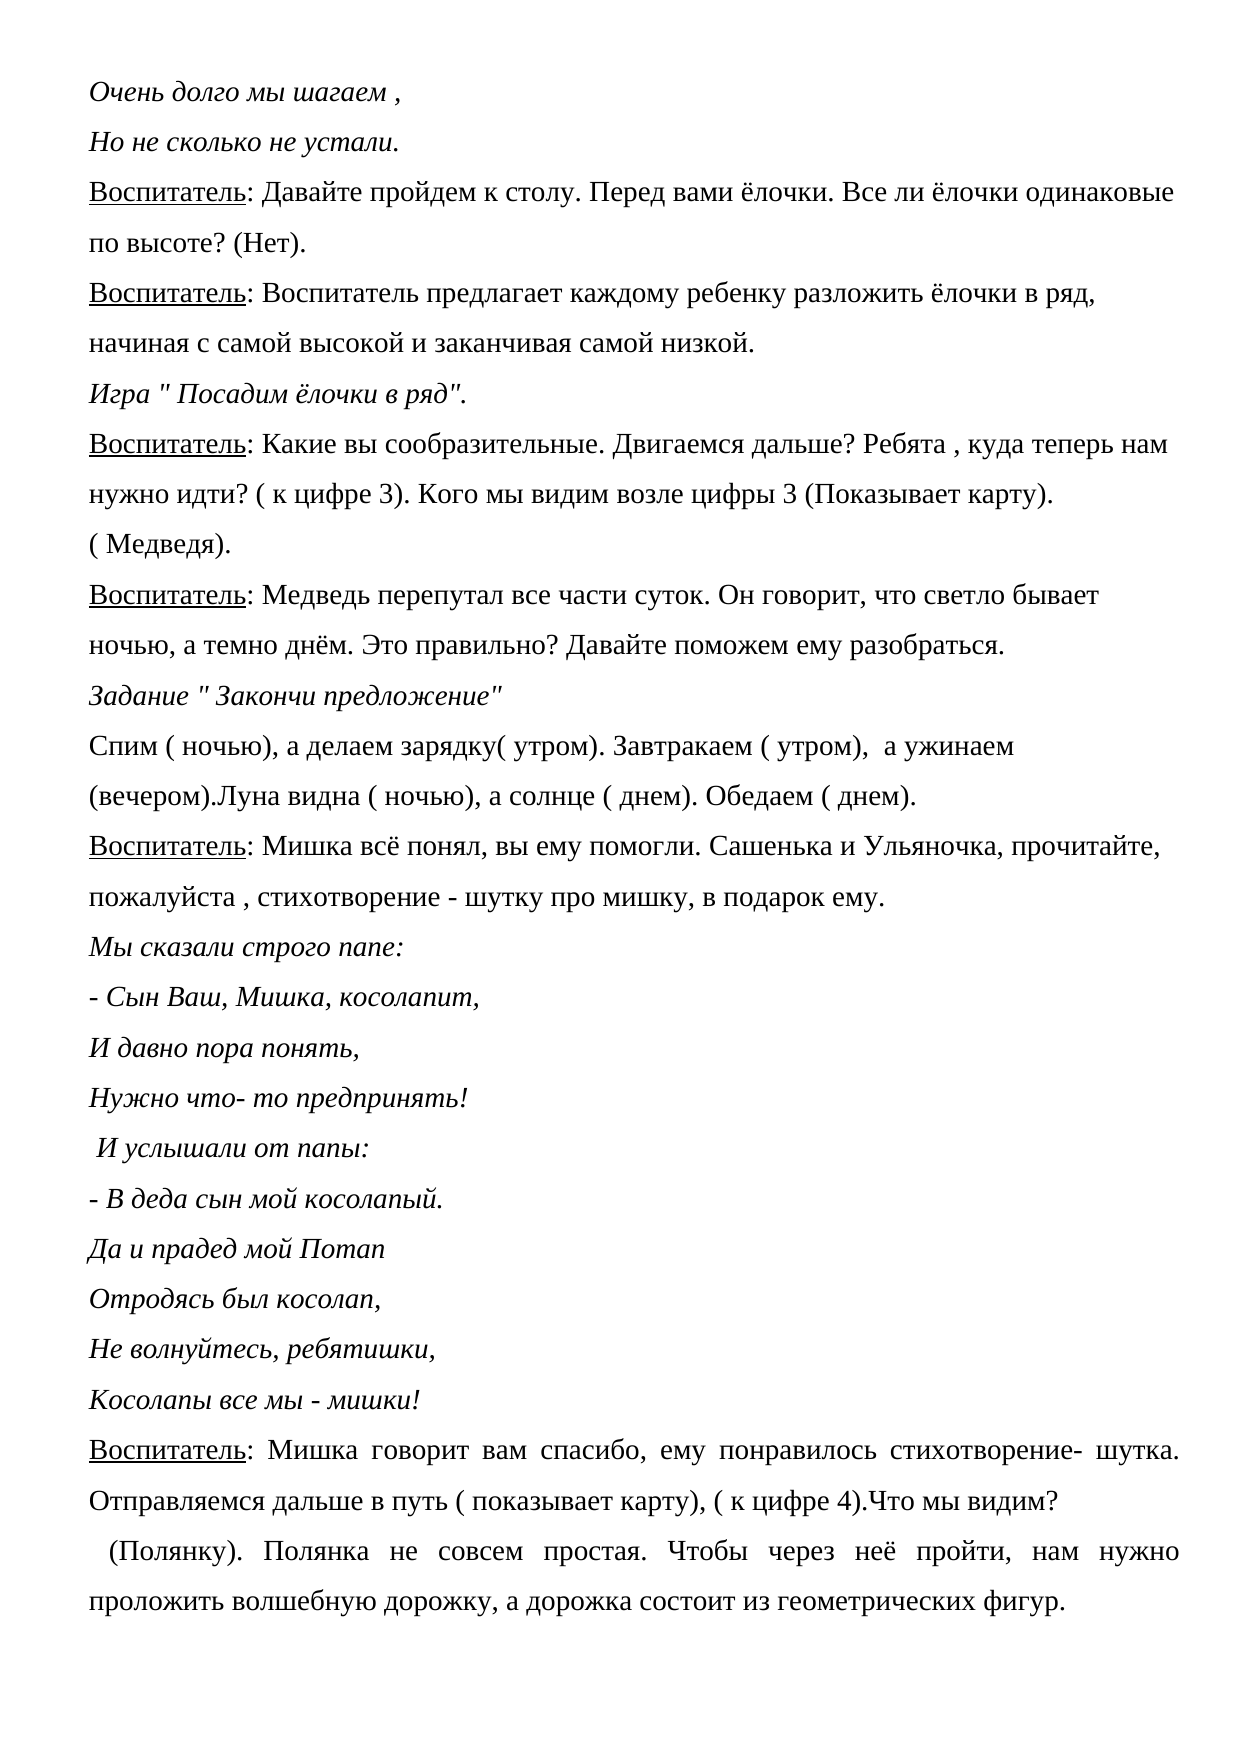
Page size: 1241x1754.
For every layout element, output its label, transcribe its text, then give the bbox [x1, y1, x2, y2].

text Спим ( ночью), а делаем зарядку( утром). Завтракаем ( утром), а ужинаем [89, 728, 1181, 761]
text Воспитатель: Какие вы сообразительные. Двигаемся дальше? Ребята , куда теперь нам нужно идти? ( к цифре 3). Кого мы видим возле цифры 3 (Показывает карту). [89, 426, 1181, 510]
text Воспитатель: Воспитатель предлагает каждому ребенку разложить ёлочки в ряд, начиная с самой высокой и заканчивая самой низкой. [89, 275, 1181, 359]
text Очень долго мы шагаем , [89, 74, 1181, 107]
text Да и прадед мой Потап [89, 1231, 1181, 1264]
text Воспитатель: Мишка всё понял, вы ему помогли. Сашенька и Ульяночка, прочитайте, пожалуйста , стихотворение - шутку про мишку, в подарок ему. [89, 828, 1181, 912]
text Отродясь был косолап, [89, 1281, 1181, 1315]
text И давно пора понять, [89, 1030, 1181, 1063]
text - Сын Ваш, Мишка, косолапит, [89, 979, 1181, 1013]
text Не волнуйтесь, ребятишки, [89, 1332, 1181, 1365]
text Воспитатель: Медведь перепутал все части суток. Он говорит, что светло бывает ночью, а темно днём. Это правильно? Давайте поможем ему разобраться. [89, 577, 1181, 661]
text Мы сказали строго папе: [89, 929, 1181, 963]
text Воспитатель: Давайте пройдем к столу. Перед вами ёлочки. Все ли ёлочки одинаковые по высоте? (Нет). [89, 174, 1181, 258]
text Нужно что- то предпринять! [89, 1080, 1181, 1114]
text - В деда сын мой косолапый. [89, 1181, 1181, 1214]
text Косолапы все мы - мишки! [89, 1382, 1181, 1416]
text Воспитатель: Мишка говорит вам спасибо, ему понравилось стихотворение- шутка. Отправляемся дальше в путь ( показывает карту), ( к цифре 4).Что мы видим? [89, 1432, 1181, 1516]
text ( Медведя). [89, 527, 1181, 560]
text Задание " Закончи предложение" [89, 678, 1181, 711]
text (вечером).Луна видна ( ночью), а солнце ( днем). Обедаем ( днем). [89, 778, 1181, 812]
text Но не сколько не устали. [89, 124, 1181, 158]
text И услышали от папы: [89, 1130, 1181, 1164]
text Игра " Посадим ёлочки в ряд". [89, 376, 1181, 409]
text (Полянку). Полянка не совсем простая. Чтобы через неё пройти, нам нужно проложить волшебную дорожку, а дорожка состоит из геометрических фигур. [89, 1533, 1181, 1617]
